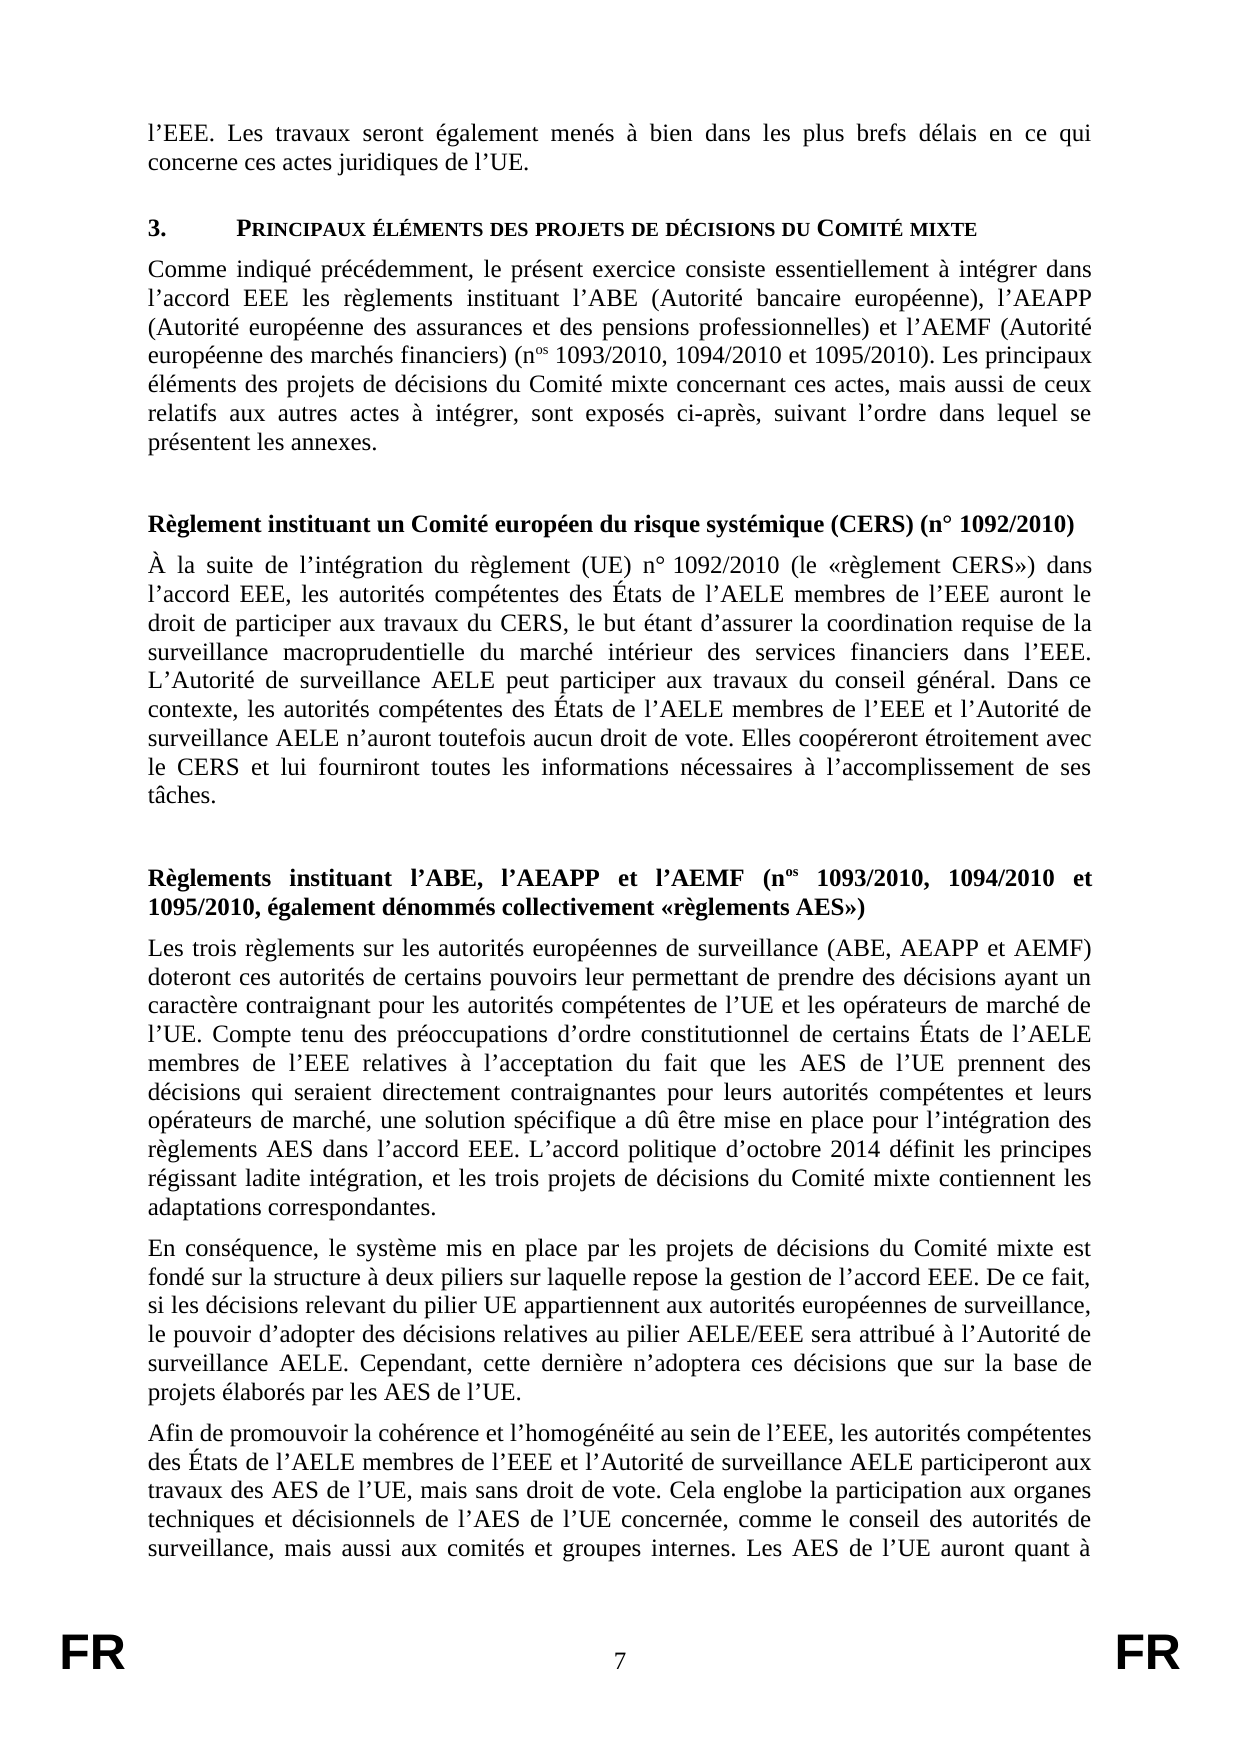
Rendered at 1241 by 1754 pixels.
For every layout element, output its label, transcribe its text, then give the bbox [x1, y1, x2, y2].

text Règlements instituant l’ABE, l’AEAPP et l’AEMF (nos 1093/2010, 1094/2010 et 1095/2010, également dénommés collectivement «règlements AES») [148, 863, 1093, 921]
text Il existe environ 150 autres actes juridiques de l’UE qui ne sont pas visés par les projets de décisions susmentionnés et n’ont pas encore été intégrés dans l’accord EEE. Une telle intégration est toutefois essentielle pour assurer des conditions égales pour tous et faire en sorte que l’application de règles communes et la surveillance soient efficaces et homogènes dans l’ensemble de l’EEE. Pour ces actes, les adaptations à apporter devraient être d’ordre purement technique, ce qui, conformément au règlement (CE) n° 2894/94 du Conseil, permettrait à la Commission de définir les positions de l’UE au sein du Comité mixte de l’EEE. Les travaux seront également menés à bien dans les plus brefs délais en ce qui concerne ces actes juridiques de l’UE. [148, 118, 1093, 176]
text En conséquence, le système mis en place par les projets de décisions du Comité mixte est fondé sur la structure à deux piliers sur laquelle repose la gestion de l’accord EEE. De ce fait, si les décisions relevant du pilier UE appartiennent aux autorités européennes de surveillance, le pouvoir d’adopter des décisions relatives au pilier AELE/EEE sera attribué à l’Autorité de surveillance AELE. Cependant, cette dernière n’adoptera ces décisions que sur la base de projets élaborés par les AES de l’UE. [148, 1233, 1093, 1406]
subtitle 3. Principaux éléments des projets de décisions du Comité mixte [148, 213, 1093, 242]
text Comme indiqué précédemment, le présent exercice consiste essentiellement à intégrer dans l’accord EEE les règlements instituant l’ABE (Autorité bancaire européenne), l’AEAPP (Autorité européenne des assurances et des pensions professionnelles) et l’AEMF (Autorité européenne des marchés financiers) (nos 1093/2010, 1094/2010 et 1095/2010). Les principaux éléments des projets de décisions du Comité mixte concernant ces actes, mais aussi de ceux relatifs aux autres actes à intégrer, sont exposés ci-après, suivant l’ordre dans lequel se présentent les annexes. [148, 254, 1093, 456]
text Règlement instituant un Comité européen du risque systémique (CERS) (n° 1092/2010) [148, 509, 1093, 538]
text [148, 1418, 1093, 1562]
text Les trois règlements sur les autorités européennes de surveillance (ABE, AEAPP et AEMF) doteront ces autorités de certains pouvoirs leur permettant de prendre des décisions ayant un caractère contraignant pour les autorités compétentes de l’UE et les opérateurs de marché de l’UE. Compte tenu des préoccupations d’ordre constitutionnel de certains États de l’AELE membres de l’EEE relatives à l’acceptation du fait que les AES de l’UE prennent des décisions qui seraient directement contraignantes pour leurs autorités compétentes et leurs opérateurs de marché, une solution spécifique a dû être mise en place pour l’intégration des règlements AES dans l’accord EEE. L’accord politique d’octobre 2014 définit les principes régissant ladite intégration, et les trois projets de décisions du Comité mixte contiennent les adaptations correspondantes. [148, 933, 1093, 1221]
text À la suite de l’intégration du règlement (UE) n° 1092/2010 (le «règlement CERS») dans l’accord EEE, les autorités compétentes des États de l’AELE membres de l’EEE auront le droit de participer aux travaux du CERS, le but étant d’assurer la coordination requise de la surveillance macroprudentielle du marché intérieur des services financiers dans l’EEE. L’Autorité de surveillance AELE peut participer aux travaux du conseil général. Dans ce contexte, les autorités compétentes des États de l’AELE membres de l’EEE et l’Autorité de surveillance AELE n’auront toutefois aucun droit de vote. Elles coopéreront étroitement avec le CERS et lui fourniront toutes les informations nécessaires à l’accomplissement de ses tâches. [148, 551, 1093, 809]
